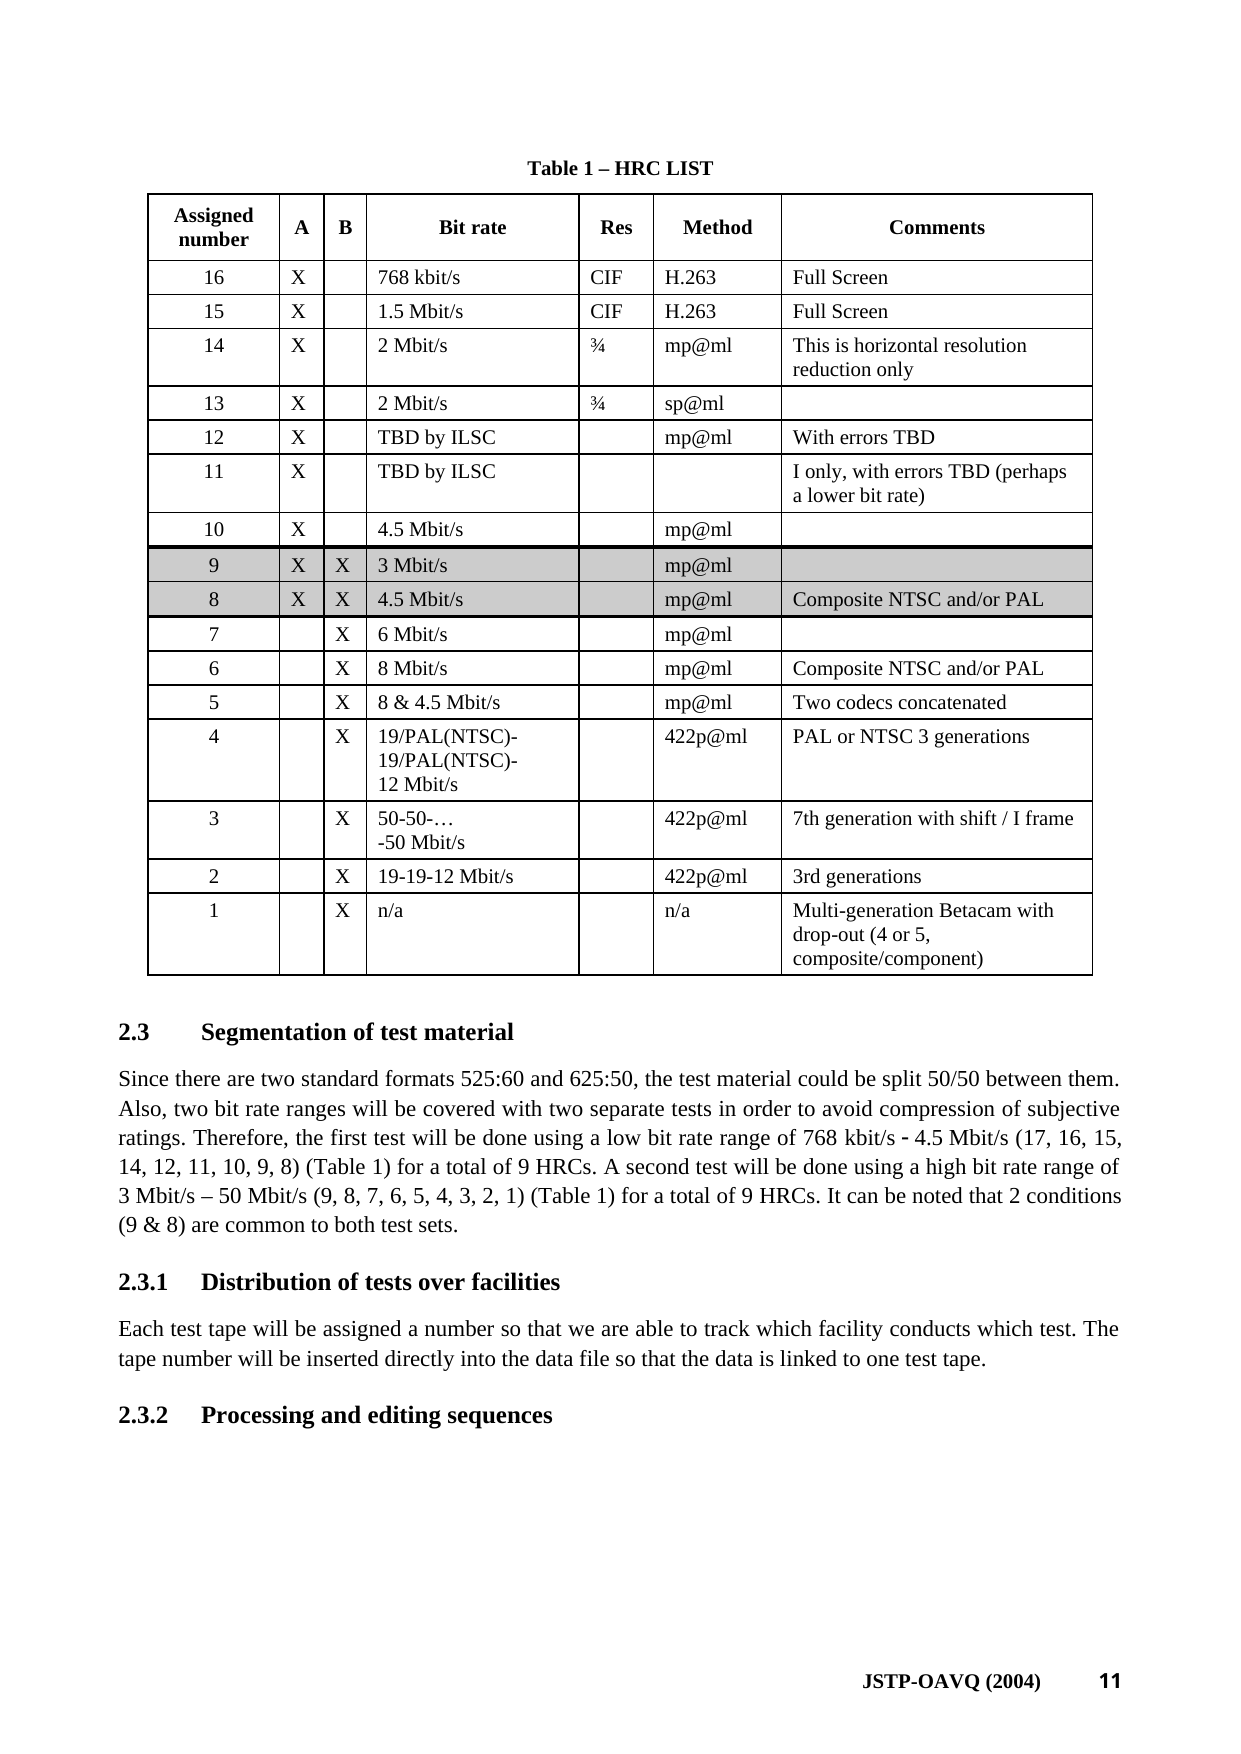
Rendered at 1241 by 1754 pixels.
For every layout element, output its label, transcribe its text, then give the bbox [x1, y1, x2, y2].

table_cell X [280, 549, 323, 581]
table_cell CIF [580, 295, 653, 327]
table_cell mp@ml [654, 618, 781, 650]
table_cell [580, 652, 653, 684]
table_cell Composite NTSC and/or PAL [782, 652, 1092, 684]
table_cell X [280, 455, 323, 511]
table_cell 7th generation with shift / I frame [782, 802, 1092, 858]
table_cell [782, 618, 1092, 650]
table_cell This is horizontal resolution reduction only [782, 329, 1092, 385]
table_cell [580, 421, 653, 453]
table_cell X [325, 652, 366, 684]
table_cell 19/PAL(NTSC)- 19/PAL(NTSC)- 12 Mbit/s [367, 720, 578, 800]
text Table 1 – HRC LIST [118, 156, 1122, 181]
table_cell X [280, 295, 323, 327]
table_cell 4 [149, 720, 279, 800]
table_cell 50-50-… -50 Mbit/s [367, 802, 578, 858]
table_cell 768 kbit/s [367, 261, 578, 293]
text 2.3.2 Processing and editing sequences [118, 1397, 1122, 1430]
table_cell 4.5 Mbit/s [367, 582, 578, 615]
table_cell With errors TBD [782, 421, 1092, 453]
table_cell [580, 686, 653, 718]
table_cell 19-19-12 Mbit/s [367, 860, 578, 892]
table_cell [325, 295, 366, 327]
table_cell ¾ [580, 329, 653, 385]
table_cell X [325, 582, 366, 615]
table_cell [280, 686, 323, 718]
table_cell X [280, 421, 323, 453]
table_cell [280, 894, 323, 974]
table_cell X [325, 894, 366, 974]
table_cell X [325, 720, 366, 800]
table_cell 422p@ml [654, 860, 781, 892]
table_cell [325, 329, 366, 385]
table_cell X [325, 686, 366, 718]
table_cell CIF [580, 261, 653, 293]
table_cell H.263 [654, 295, 781, 327]
table_cell 2 [149, 860, 279, 892]
table_cell Multi-generation Betacam with drop-out (4 or 5, composite/component) [782, 894, 1092, 974]
table_cell 9 [149, 549, 279, 581]
table_cell [580, 513, 653, 545]
table_cell [580, 894, 653, 974]
table_cell [580, 860, 653, 892]
table_cell 16 [149, 261, 279, 293]
table_cell PAL or NTSC 3 generations [782, 720, 1092, 800]
table_cell Full Screen [782, 295, 1092, 327]
table_cell [580, 802, 653, 858]
table_cell 3rd generations [782, 860, 1092, 892]
table_cell 4.5 Mbit/s [367, 513, 578, 545]
table_cell 422p@ml [654, 802, 781, 858]
table_cell Two codecs concatenated [782, 686, 1092, 718]
table_cell [280, 802, 323, 858]
table_cell X [280, 387, 323, 419]
table_cell X [325, 618, 366, 650]
table_cell [325, 513, 366, 545]
table_cell mp@ml [654, 549, 781, 581]
table_cell mp@ml [654, 652, 781, 684]
table_cell 1.5 Mbit/s [367, 295, 578, 327]
table_cell [782, 513, 1092, 545]
table_cell 1 [149, 894, 279, 974]
table_cell 5 [149, 686, 279, 718]
table_cell [325, 261, 366, 293]
text 2.3 Segmentation of test material [118, 1013, 1122, 1047]
table_cell 10 [149, 513, 279, 545]
table_cell X [280, 582, 323, 615]
table_cell [280, 652, 323, 684]
table_header Bit rate [367, 195, 578, 259]
table_cell 8 & 4.5 Mbit/s [367, 686, 578, 718]
table_cell mp@ml [654, 686, 781, 718]
table_cell [325, 455, 366, 511]
table_cell X [325, 860, 366, 892]
table_cell sp@ml [654, 387, 781, 419]
table_cell X [325, 549, 366, 581]
table_cell n/a [654, 894, 781, 974]
table_header A [280, 195, 323, 259]
table_cell [280, 618, 323, 650]
table_header Method [654, 195, 781, 259]
table_cell 6 Mbit/s [367, 618, 578, 650]
table_header Comments [782, 195, 1092, 259]
table_cell [654, 455, 781, 511]
table_cell 15 [149, 295, 279, 327]
text 2.3.1 Distribution of tests over facilities [118, 1263, 1122, 1297]
table_cell [580, 618, 653, 650]
table_cell TBD by ILSC [367, 421, 578, 453]
table_cell [580, 549, 653, 581]
table_cell 13 [149, 387, 279, 419]
table_cell [580, 582, 653, 615]
list Each test tape will be assigned a number so that we are able to track which facility conducts which test. The tape number will be inserted directly into the data file so that the data is linked to one test tape. [118, 1313, 1122, 1372]
table_cell H.263 [654, 261, 781, 293]
table_cell 8 Mbit/s [367, 652, 578, 684]
table_cell mp@ml [654, 582, 781, 615]
table_cell X [280, 513, 323, 545]
table_cell TBD by ILSC [367, 455, 578, 511]
table_cell 2 Mbit/s [367, 329, 578, 385]
table_cell Full Screen [782, 261, 1092, 293]
table_cell 8 [149, 582, 279, 615]
table_cell 14 [149, 329, 279, 385]
table_cell [280, 860, 323, 892]
table_cell mp@ml [654, 421, 781, 453]
table_cell 6 [149, 652, 279, 684]
table_cell [325, 387, 366, 419]
table_cell 7 [149, 618, 279, 650]
table_cell X [280, 261, 323, 293]
table_header Assigned number [149, 195, 279, 259]
table_header B [325, 195, 366, 259]
table_cell mp@ml [654, 329, 781, 385]
table_cell mp@ml [654, 513, 781, 545]
table_cell Composite NTSC and/or PAL [782, 582, 1092, 615]
table_cell [580, 720, 653, 800]
table_cell [325, 421, 366, 453]
table_cell 11 [149, 455, 279, 511]
table_cell 422p@ml [654, 720, 781, 800]
table_cell ¾ [580, 387, 653, 419]
table_cell [280, 720, 323, 800]
table_cell 3 [149, 802, 279, 858]
table_cell I only, with errors TBD (perhaps a lower bit rate) [782, 455, 1092, 511]
table_header Res [580, 195, 653, 259]
list Since there are two standard formats 525:60 and 625:50, the test material could be split 50/50 between them. Also, two bit rate ranges will be covered with two separate tests in order to avoid compression of subjective ratings. Therefore, the first test will be done using a low bit rate range of 768 kbit/s - 4.5 Mbit/s (17, 16, 15, 14, 12, 11, 10, 9, 8) (Table 1) for a total of 9 HRCs. A second test will be done using a high bit rate range of 3 Mbit/s – 50 Mbit/s (9, 8, 7, 6, 5, 4, 3, 2, 1) (Table 1) for a total of 9 HRCs. It can be noted that 2 conditions (9 & 8) are common to both test sets. [118, 1063, 1122, 1238]
table_cell 3 Mbit/s [367, 549, 578, 581]
table_cell 2 Mbit/s [367, 387, 578, 419]
table_cell [782, 549, 1092, 581]
table_cell [782, 387, 1092, 419]
table_cell X [280, 329, 323, 385]
table_cell 12 [149, 421, 279, 453]
table_cell n/a [367, 894, 578, 974]
table_cell X [325, 802, 366, 858]
table_cell [580, 455, 653, 511]
